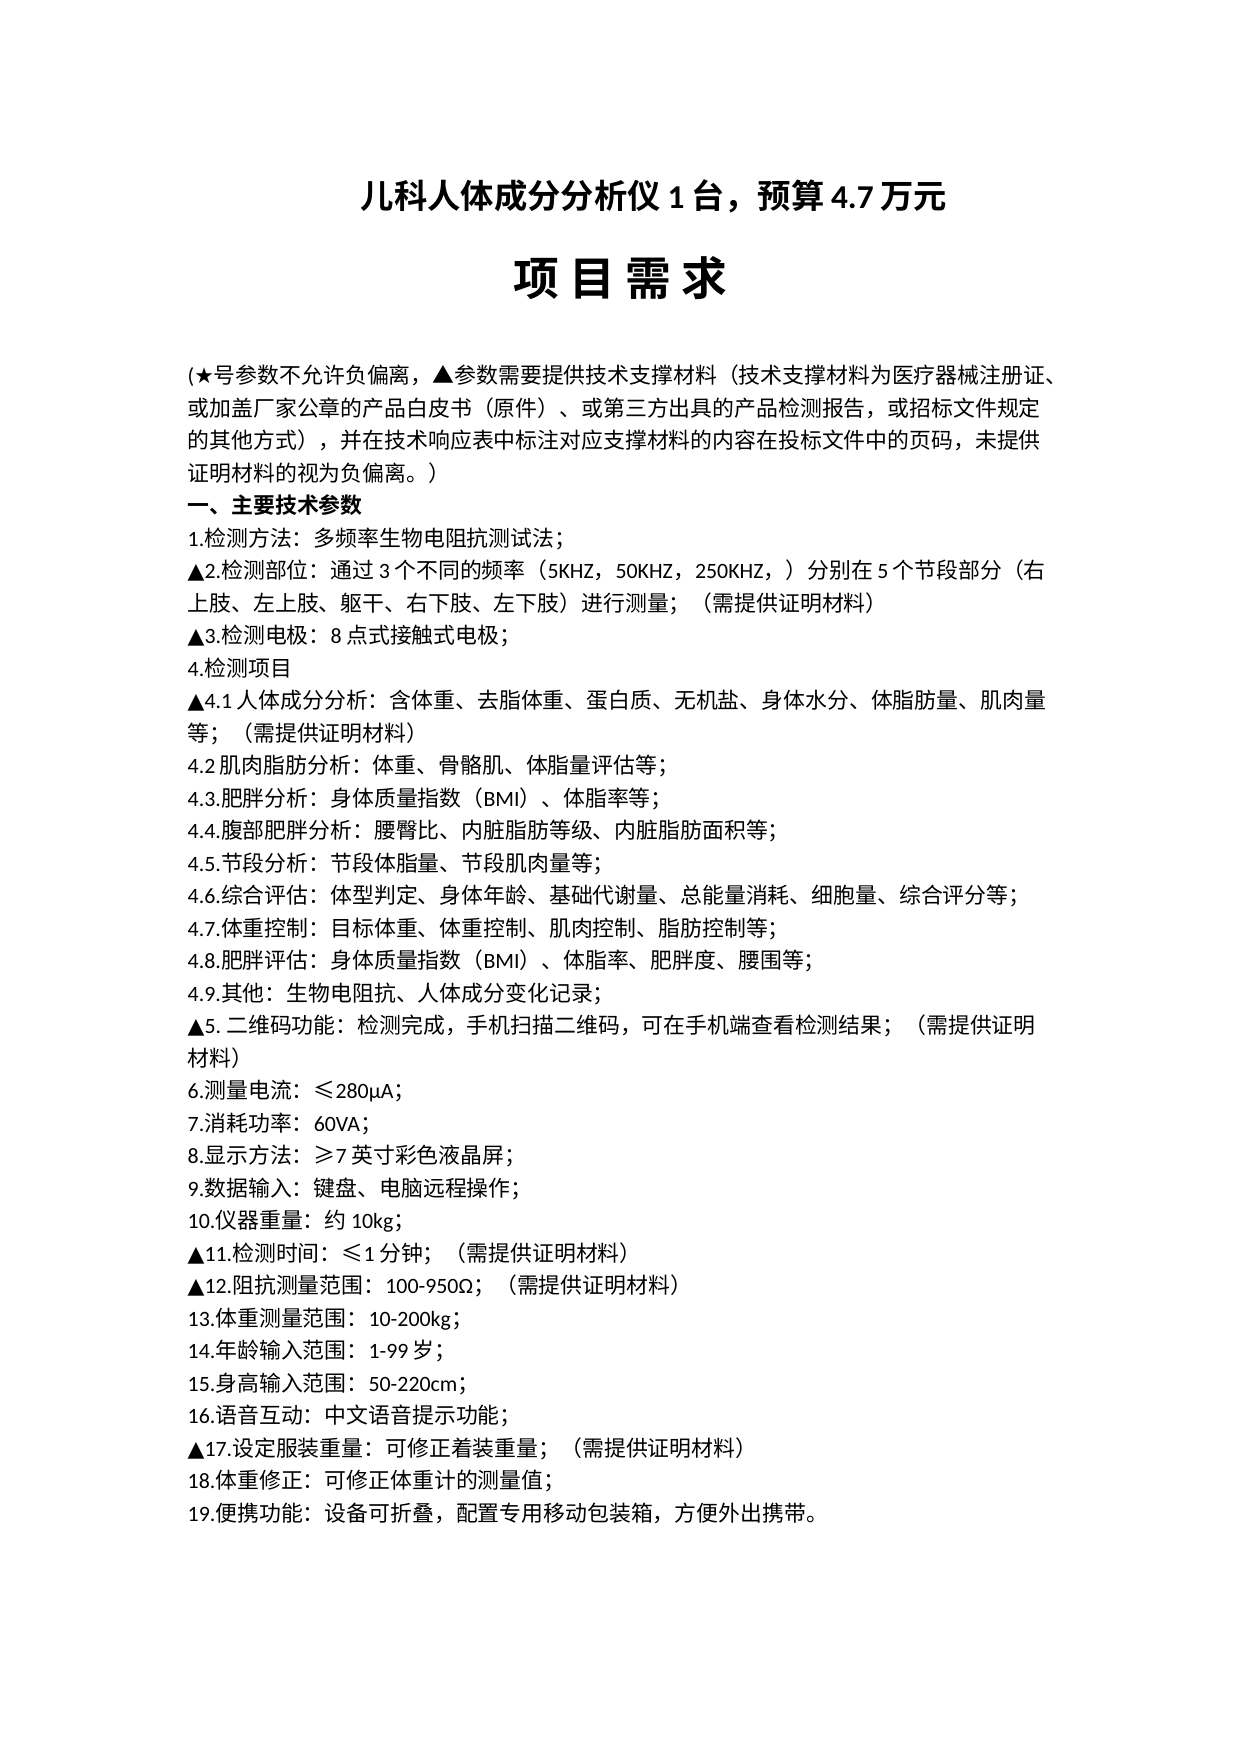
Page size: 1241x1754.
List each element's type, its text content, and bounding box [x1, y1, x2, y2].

text ▲17.设定服装重量：可修正着装重量；（需提供证明材料） [187, 1430, 1053, 1463]
text 8.显示方法：≥7英寸彩色液晶屏； [187, 1138, 1053, 1170]
text 4.8.肥胖评估：身体质量指数（BMI）、体脂率、肥胖度、腰围等； [187, 943, 1053, 975]
text 4.7.体重控制：目标体重、体重控制、肌肉控制、脂肪控制等； [187, 910, 1053, 943]
text 儿科人体成分分析仪1台，预算4.7万元 [187, 162, 1053, 227]
text 1.检测方法：多频率生物电阻抗测试法； [187, 520, 1053, 553]
text ▲12.阻抗测量范围：100-950Ω；（需提供证明材料） [187, 1268, 1053, 1300]
subtitle 项 目 需 求 [187, 227, 1053, 324]
list 主要技术参数 [187, 488, 1053, 520]
text 16.语音互动：中文语音提示功能； [187, 1398, 1053, 1430]
text ▲11.检测时间：≤1分钟；（需提供证明材料） [187, 1235, 1053, 1268]
text 4.5.节段分析：节段体脂量、节段肌肉量等； [187, 845, 1053, 878]
text 10.仪器重量：约10kg； [187, 1203, 1053, 1235]
text (★号参数不允许负偏离，▲参数需要提供技术支撑材料（技术支撑材料为医疗器械注册证、或加盖厂家公章的产品白皮书（原件）、或第三方出具的产品检测报告，或招标文件规定的其他方式），并在技术响应表中标注对应支撑材料的内容在投标文件中的页码，未提供证明材料的视为负偏离。） [187, 358, 1053, 488]
text 13.体重测量范围：10-200kg； [187, 1300, 1053, 1333]
text 7.消耗功率：60VA； [187, 1105, 1053, 1138]
text ▲2.检测部位：通过3个不同的频率（5KHZ，50KHZ，250KHZ，）分别在5个节段部分（右上肢、左上肢、躯干、右下肢、左下肢）进行测量；（需提供证明材料） [187, 553, 1053, 618]
text 9.数据输入：键盘、电脑远程操作； [187, 1170, 1053, 1203]
text 4.检测项目 [187, 650, 1053, 683]
text 4.4.腹部肥胖分析：腰臀比、内脏脂肪等级、内脏脂肪面积等； [187, 813, 1053, 845]
text ▲5. 二维码功能：检测完成，手机扫描二维码，可在手机端查看检测结果；（需提供证明材料） [187, 1008, 1053, 1073]
text 18.体重修正：可修正体重计的测量值； [187, 1463, 1053, 1495]
text 6.测量电流：≤280μA； [187, 1073, 1053, 1105]
text 4.6.综合评估：体型判定、身体年龄、基础代谢量、总能量消耗、细胞量、综合评分等； [187, 878, 1053, 910]
text 15.身高输入范围：50-220cm； [187, 1365, 1053, 1398]
text 4.9.其他：生物电阻抗、人体成分变化记录； [187, 975, 1053, 1008]
text 19.便携功能：设备可折叠，配置专用移动包装箱，方便外出携带。 [187, 1495, 1053, 1528]
text 4.2肌肉脂肪分析：体重、骨骼肌、体脂量评估等； [187, 748, 1053, 780]
text 4.3.肥胖分析：身体质量指数（BMI）、体脂率等； [187, 780, 1053, 813]
text ▲3.检测电极：8点式接触式电极； [187, 618, 1053, 650]
text 14.年龄输入范围：1-99岁； [187, 1333, 1053, 1365]
text ▲4.1人体成分分析：含体重、去脂体重、蛋白质、无机盐、身体水分、体脂肪量、肌肉量等；（需提供证明材料） [187, 683, 1053, 748]
